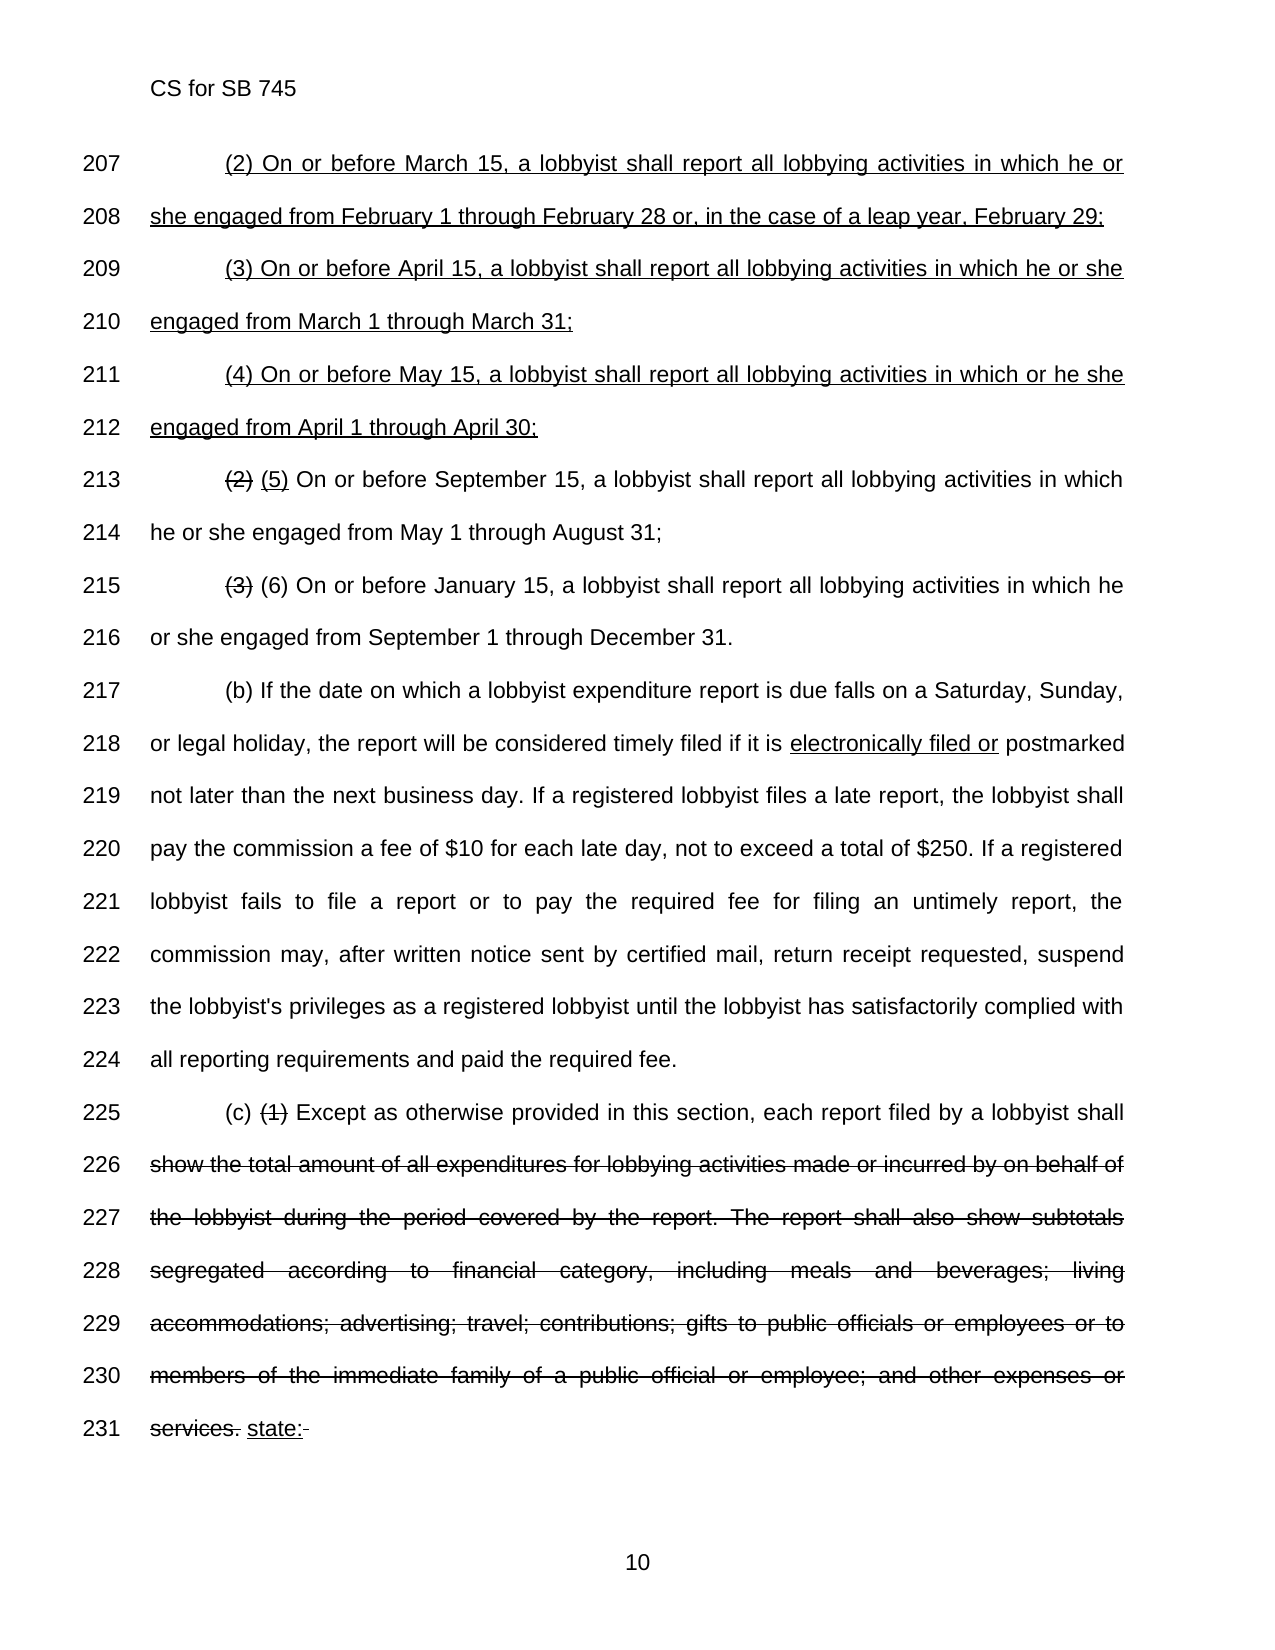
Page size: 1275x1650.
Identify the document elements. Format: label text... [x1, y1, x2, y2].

text (2) On or before March 15, a lobbyist shall report all lobbying activities in which he or she engaged from February 1 through February 28 or, in the case of a leap year, February 29; [150, 150, 1125, 229]
text (3) (6) On or before January 15, a lobbyist shall report all lobbying activities in which he or she engaged from September 1 through December 31. [150, 572, 1125, 651]
text (b) If the date on which a lobbyist expenditure report is due falls on a Saturday, Sunday, or legal holiday, the report will be considered timely filed if it is electronically filed or postmarked not later than the next business day. If a registered lobbyist files a late report, the lobbyist shall pay the commission a fee of $10 for each late day, not to exceed a total of $250. If a registered lobbyist fails to file a report or to pay the required fee for filing an untimely report, the commission may, after written notice sent by certified mail, return receipt requested, suspend the lobbyist's privileges as a registered lobbyist until the lobbyist has satisfactorily complied with all reporting requirements and paid the required fee. [150, 677, 1125, 1072]
text (c) (1) Except as otherwise provided in this section, each report filed by a lobbyist shall show the total amount of all expenditures for lobbying activities made or incurred by on behalf of the lobbyist during the period covered by the report. The report shall also show subtotals segregated according to financial category, including meals and beverages; living accommodations; advertising; travel; contributions; gifts to public officials or employees or to members of the immediate family of a public official or employee; and other expenses or services. state: [150, 1325, 1125, 1376]
text (c) (1) Except as otherwise provided in this section, each report filed by a lobbyist shall show the total amount of all expenditures for lobbying activities made or incurred by on behalf of the lobbyist during the period covered by the report. The report shall also show subtotals segregated according to financial category, including meals and beverages; living accommodations; advertising; travel; contributions; gifts to public officials or employees or to members of the immediate family of a public official or employee; and other expenses or services. state: [150, 1099, 1125, 1271]
text (2) (5) On or before September 15, a lobbyist shall report all lobbying activities in which he or she engaged from May 1 through August 31; [150, 466, 1125, 545]
text (c) (1) Except as otherwise provided in this section, each report filed by a lobbyist shall show the total amount of all expenditures for lobbying activities made or incurred by on behalf of the lobbyist during the period covered by the report. The report shall also show subtotals segregated according to financial category, including meals and beverages; living accommodations; advertising; travel; contributions; gifts to public officials or employees or to members of the immediate family of a public official or employee; and other expenses or services. state: [150, 1272, 1125, 1324]
text (4) On or before May 15, a lobbyist shall report all lobbying activities in which or he she engaged from April 1 through April 30; [150, 361, 1125, 440]
text (3) On or before April 15, a lobbyist shall report all lobbying activities in which he or she engaged from March 1 through March 31; [150, 255, 1125, 334]
text (c) (1) Except as otherwise provided in this section, each report filed by a lobbyist shall show the total amount of all expenditures for lobbying activities made or incurred by on behalf of the lobbyist during the period covered by the report. The report shall also show subtotals segregated according to financial category, including meals and beverages; living accommodations; advertising; travel; contributions; gifts to public officials or employees or to members of the immediate family of a public official or employee; and other expenses or services. state: [150, 1378, 1125, 1441]
